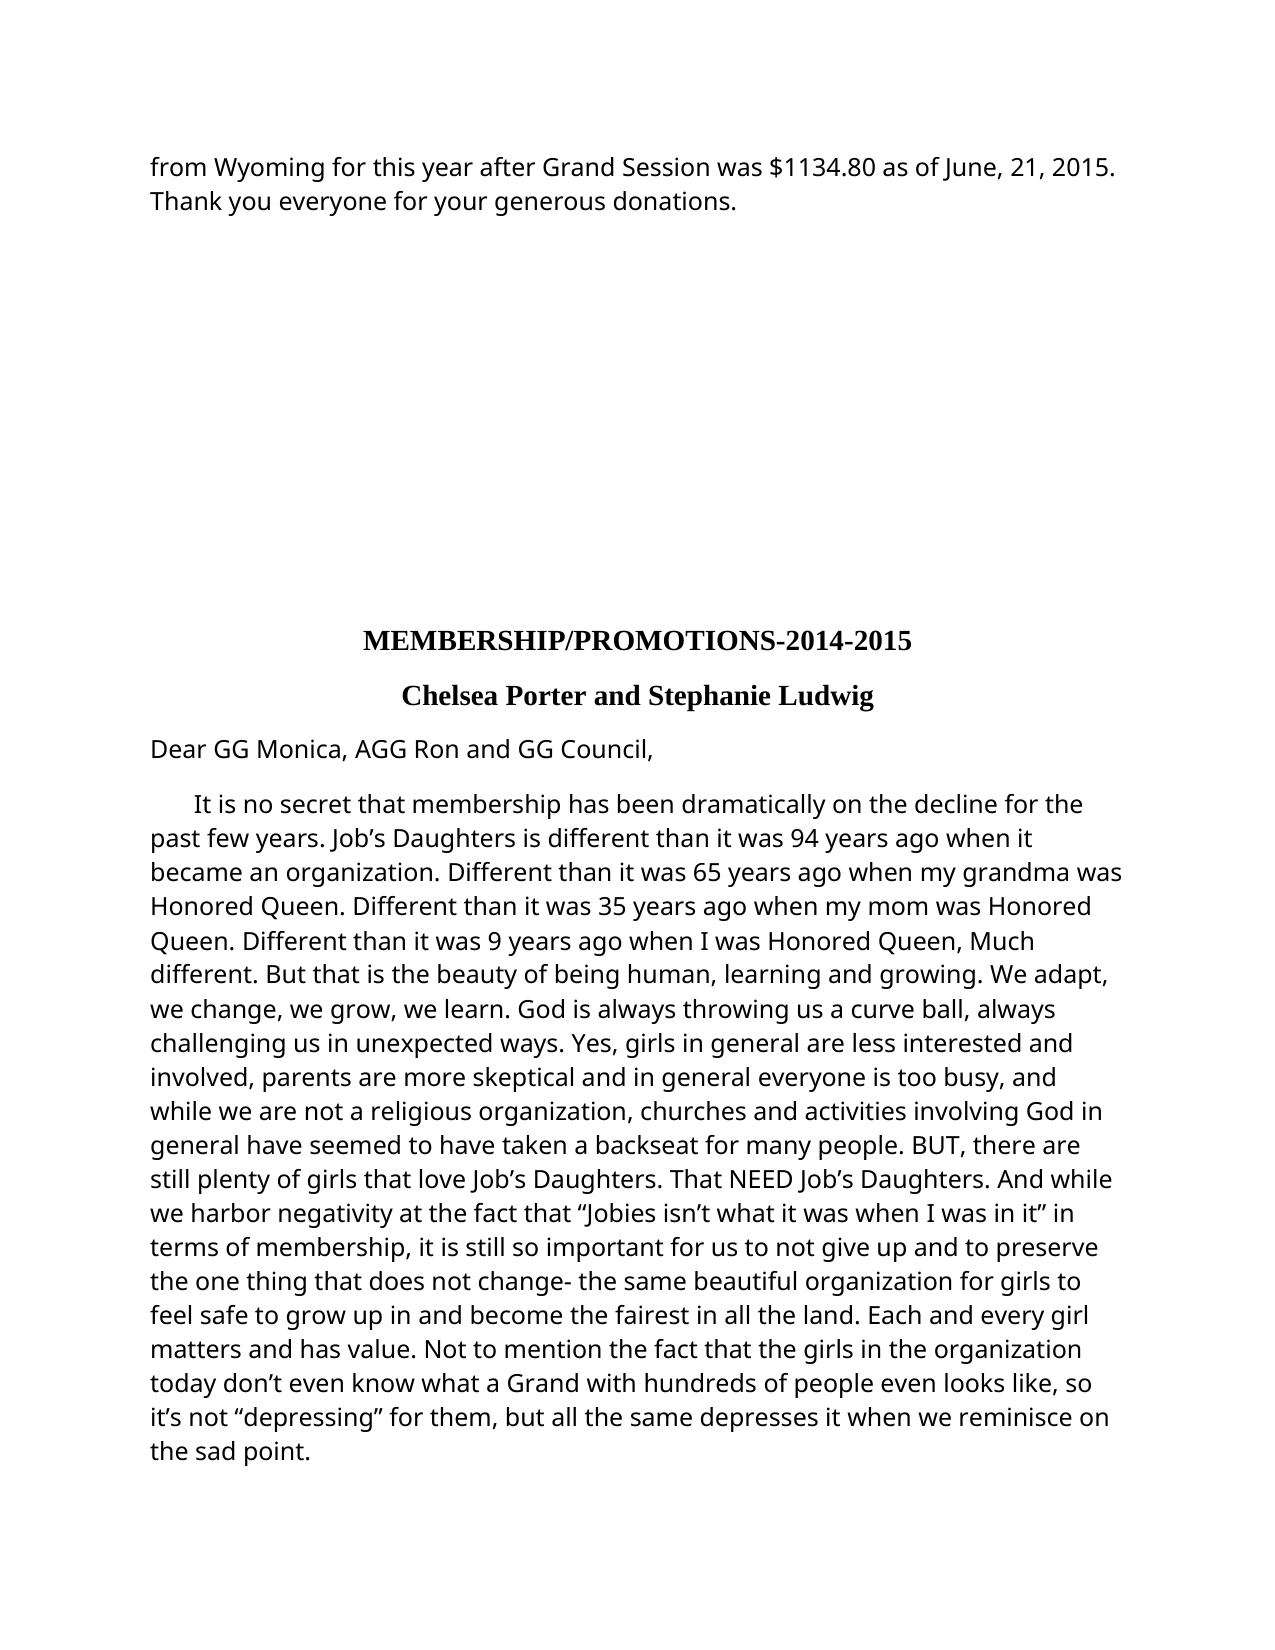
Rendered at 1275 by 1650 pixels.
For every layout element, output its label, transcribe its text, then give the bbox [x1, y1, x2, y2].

text MEMBERSHIP/PROMOTIONS-2014-2015 [150, 623, 1125, 657]
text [150, 150, 1125, 218]
text Chelsea Porter and Stephanie Ludwig [150, 678, 1125, 711]
text Dear GG Monica, AGG Ron and GG Council, [150, 732, 1125, 766]
text It is no secret that membership has been dramatically on the decline for the past few years. Job’s Daughters is different than it was 94 years ago when it became an organization. Different than it was 65 years ago when my grandma was Honored Queen. Different than it was 35 years ago when my mom was Honored Queen. Different than it was 9 years ago when I was Honored Queen, Much different. But that is the beauty of being human, learning and growing. We adapt, we change, we grow, we learn. God is always throwing us a curve ball, always challenging us in unexpected ways. Yes, girls in general are less interested and involved, parents are more skeptical and in general everyone is too busy, and while we are not a religious organization, churches and activities involving God in general have seemed to have taken a backseat for many people. BUT, there are still plenty of girls that love Job’s Daughters. That NEED Job’s Daughters. And while we harbor negativity at the fact that “Jobies isn’t what it was when I was in it” in terms of membership, it is still so important for us to not give up and to preserve the one thing that does not change- the same beautiful organization for girls to feel safe to grow up in and become the fairest in all the land. Each and every girl matters and has value. Not to mention the fact that the girls in the organization today don’t even know what a Grand with hundreds of people even looks like, so it’s not “depressing” for them, but all the same depresses it when we reminisce on the sad point. [150, 787, 1125, 1468]
